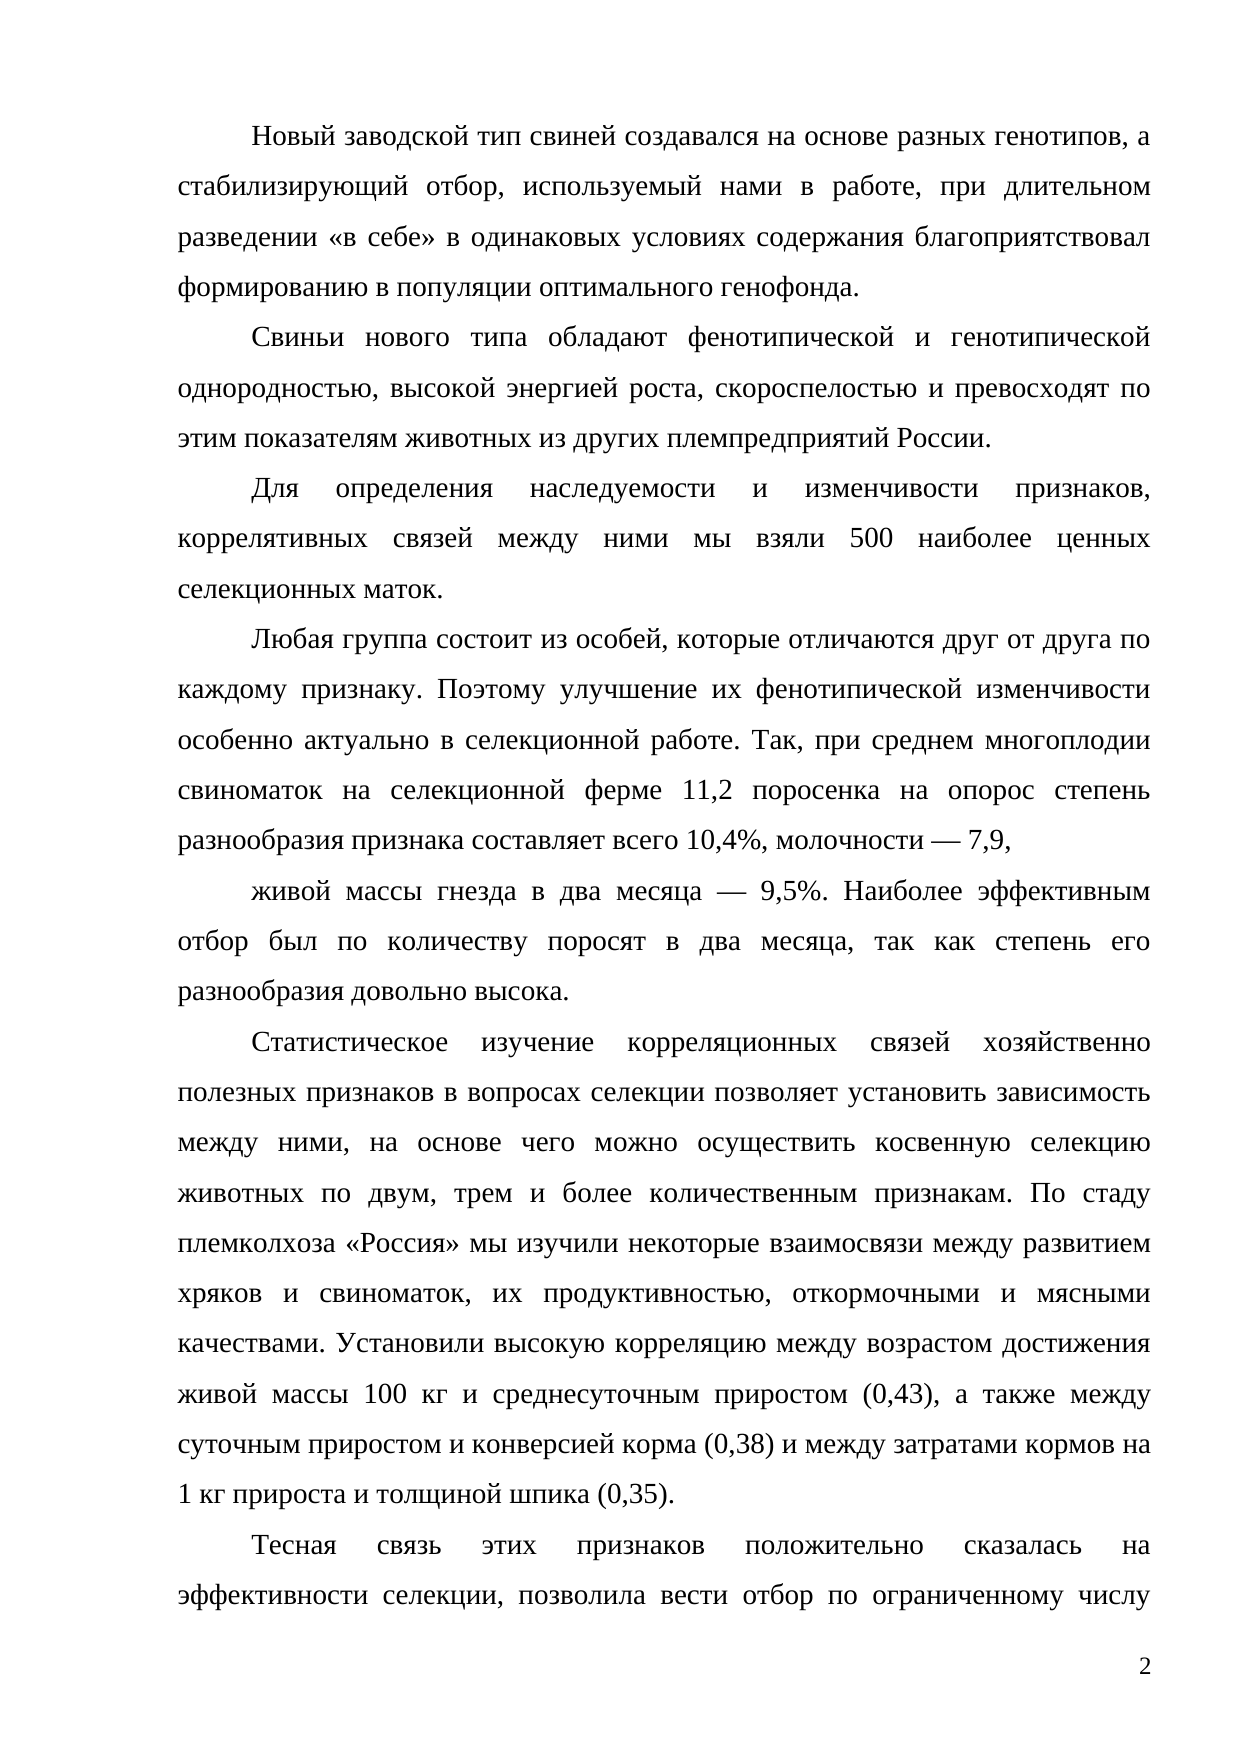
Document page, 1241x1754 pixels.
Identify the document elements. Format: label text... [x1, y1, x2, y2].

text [177, 1527, 1152, 1611]
text Свиньи нового типа обладают фенотипической и генотипической однородностью, высокой энергией роста, скороспелостью и превосходят по этим показателям животных из других племпредприятий России. [177, 319, 1152, 453]
text Любая группа состоит из особей, которые отличаются друг от друга по каждому признаку. Поэтому улучшение их фенотипической изменчивости особенно актуально в селекционной работе. Так, при среднем многоплодии свиноматок на селекционной ферме 11,2 поросенка на опорос степень разнообразия признака составляет всего 10,4%, молочности — 7,9, [177, 621, 1152, 856]
text Статистическое изучение корреляционных связей хозяйственно полезных признаков в вопросах селекции позволяет установить зависимость между ними, на основе чего можно осуществить косвенную селекцию животных по двум, трем и более количественным признакам. По стаду племколхоза «Россия» мы изучили некоторые взаимосвязи между развитием хряков и свиноматок, их продуктивностью, откормочными и мясными качествами. Установили высокую корреляцию между возрастом достижения живой массы и среднесуточным приростом (0,43), а также между суточным приростом и конверсией корма (0,38) и между затратами кормов на прироста и толщиной шпика (0,35). [177, 1024, 1152, 1510]
text Для определения наследуемости и изменчивости признаков, коррелятивных связей между ними мы взяли 500 наиболее ценных селекционных маток. [177, 470, 1152, 604]
text живой массы гнезда в два месяца — 9,5%. Наиболее эффективным отбор был по количеству поросят в два месяца, так как степень его разнообразия довольно высока. [177, 873, 1152, 1007]
text Новый заводской тип свиней создавался на основе разных генотипов, а стабилизирующий отбор, используемый нами в работе, при длительном разведении «в себе» в одинаковых условиях содержания благоприятствовал формированию в популяции оптимального генофонда. [177, 118, 1152, 303]
